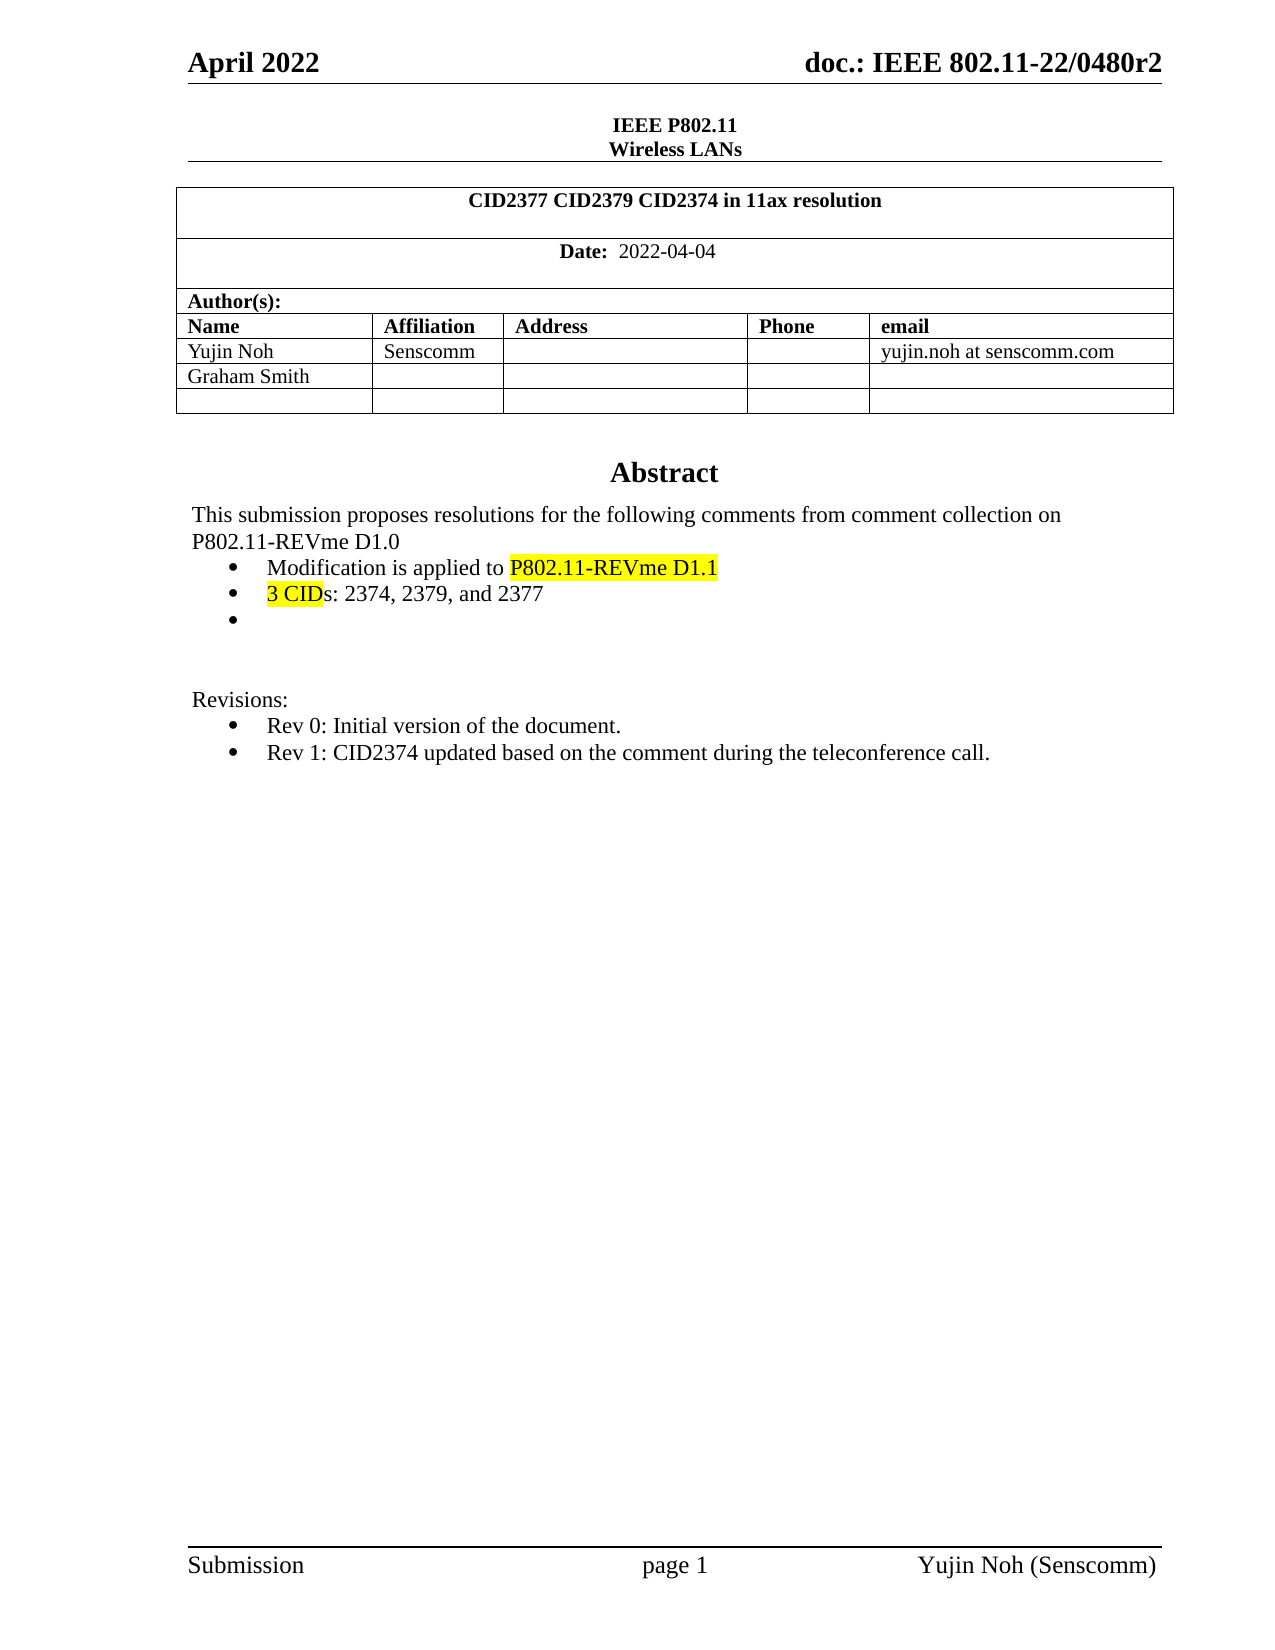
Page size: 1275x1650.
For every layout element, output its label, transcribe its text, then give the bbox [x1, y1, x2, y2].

table_cell [870, 389, 1173, 413]
table_cell [748, 389, 869, 413]
table_cell Yujin Noh [177, 339, 372, 363]
table_cell [748, 364, 869, 388]
table_cell [373, 364, 503, 388]
table_cell yujin.noh at senscomm.com [870, 339, 1173, 363]
table_cell Affiliation [373, 314, 503, 338]
table_cell [748, 339, 869, 363]
table_cell Graham Smith [177, 364, 372, 388]
table_cell [504, 364, 747, 388]
table_cell Address [504, 314, 747, 338]
table_cell Name [177, 314, 372, 338]
table_cell Date: 2022-04-04 [177, 239, 1173, 288]
table_cell [373, 389, 503, 413]
table_cell [504, 389, 747, 413]
table_cell Senscomm [373, 339, 503, 363]
table_cell Author(s): [177, 289, 1173, 313]
text IEEE P802.11 Wireless LANs [187, 112, 1162, 162]
table_cell [870, 364, 1173, 388]
table_cell Phone [748, 314, 869, 338]
table_cell email [870, 314, 1173, 338]
table_cell [177, 389, 372, 413]
table_cell [504, 339, 747, 363]
table_header CID2377 CID2379 CID2374 in 11ax resolution [177, 188, 1173, 238]
